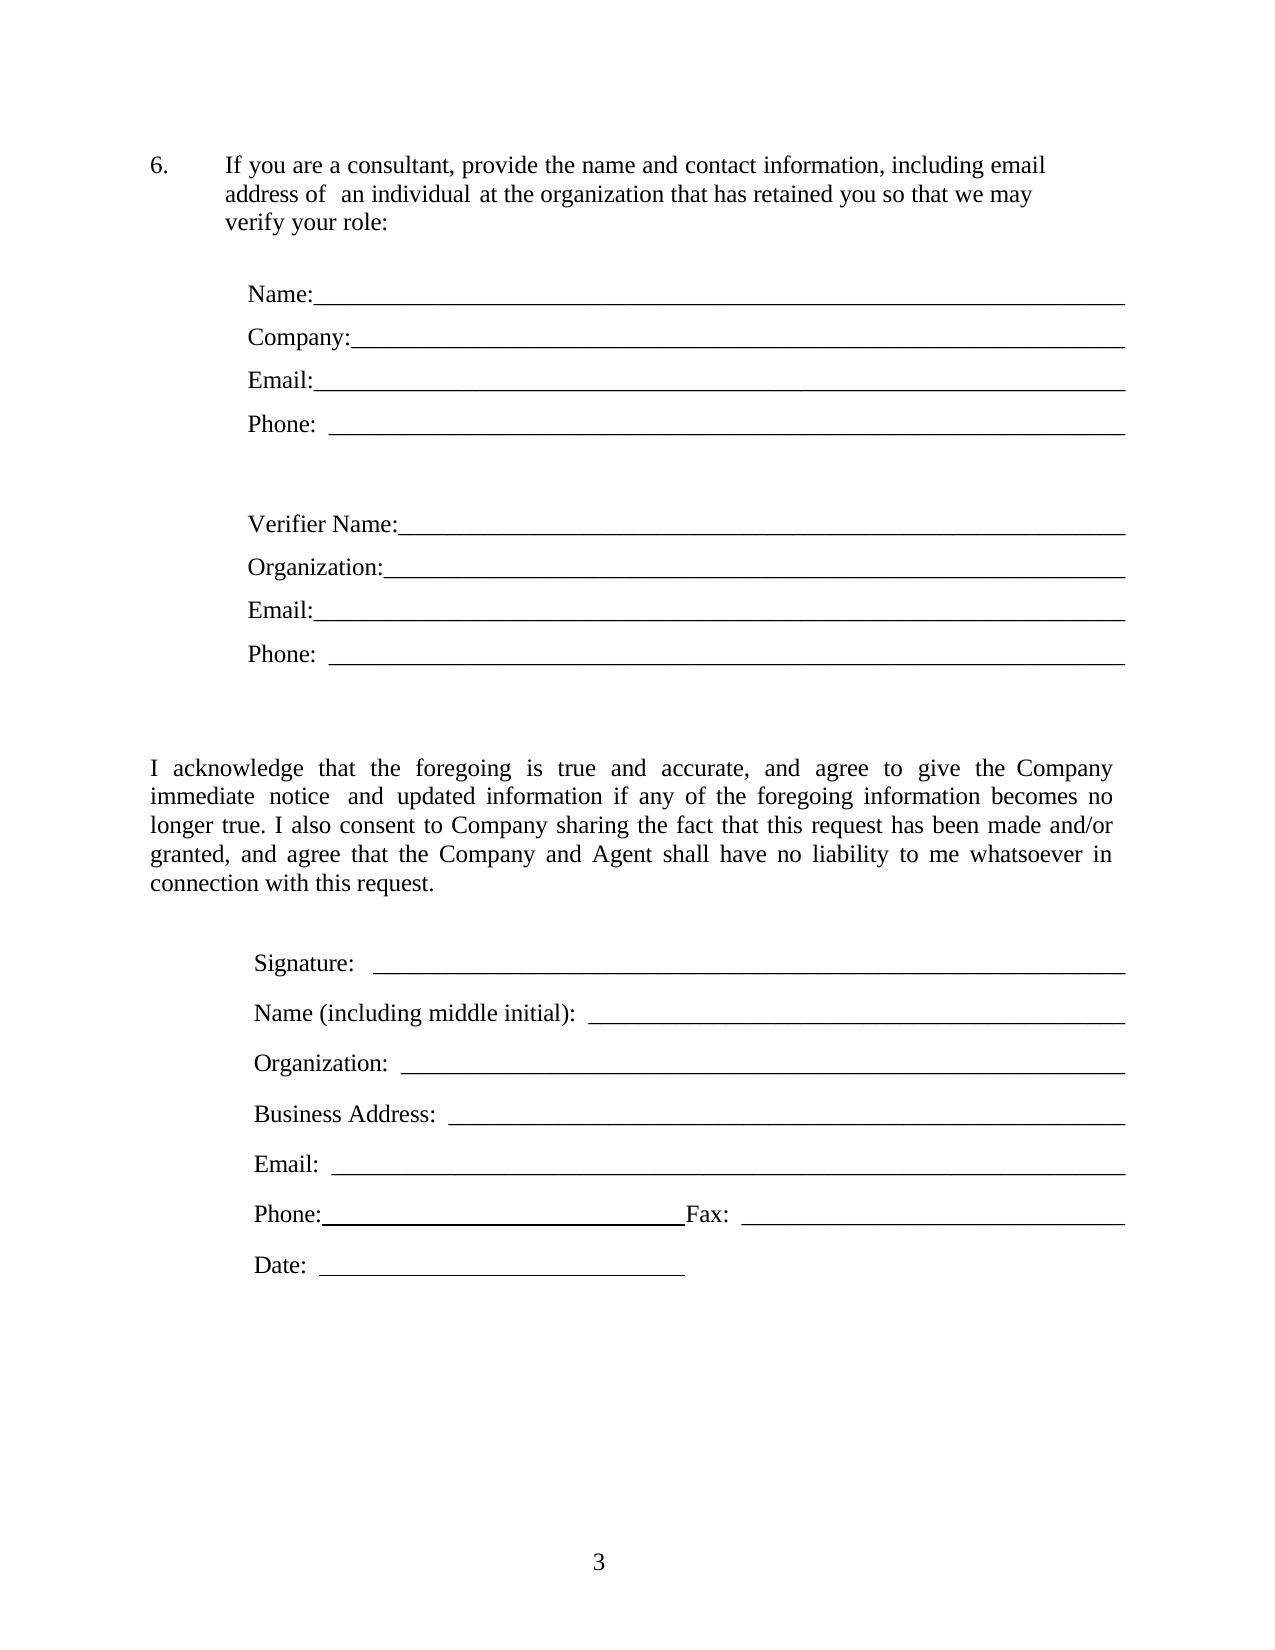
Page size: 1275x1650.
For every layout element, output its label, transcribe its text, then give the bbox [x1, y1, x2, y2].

text Phone: [247, 639, 975, 667]
text Verifier Name: [247, 509, 975, 538]
text Name (including middle initial): [253, 998, 1125, 1027]
text Date: [253, 1250, 1125, 1278]
text Company: [247, 322, 975, 351]
text Business Address: [253, 1099, 1125, 1127]
text Email: [247, 366, 975, 394]
text Phone: [247, 409, 975, 437]
text I acknowledge that the foregoing is true and accurate, and agree to give the Company immediate notice and updated information if any of the foregoing information becomes no longer true. I also consent to Company sharing the fact that this request has been made and/or granted, and agree that the Company and Agent shall have no liability to me whatsoever in connection with this request. [150, 753, 1113, 896]
text Organization: [253, 1048, 1125, 1077]
text Signature: [253, 948, 1125, 977]
text Phone: Fax: [253, 1199, 1125, 1228]
text Email: [247, 596, 975, 624]
text Organization: [247, 552, 975, 581]
list If you are a consultant, provide the name and contact information, including email address of an individual at the organization that has retained you so that we may verify your role: [150, 150, 1083, 236]
text Name: [247, 279, 975, 308]
text Email: [253, 1149, 1125, 1178]
